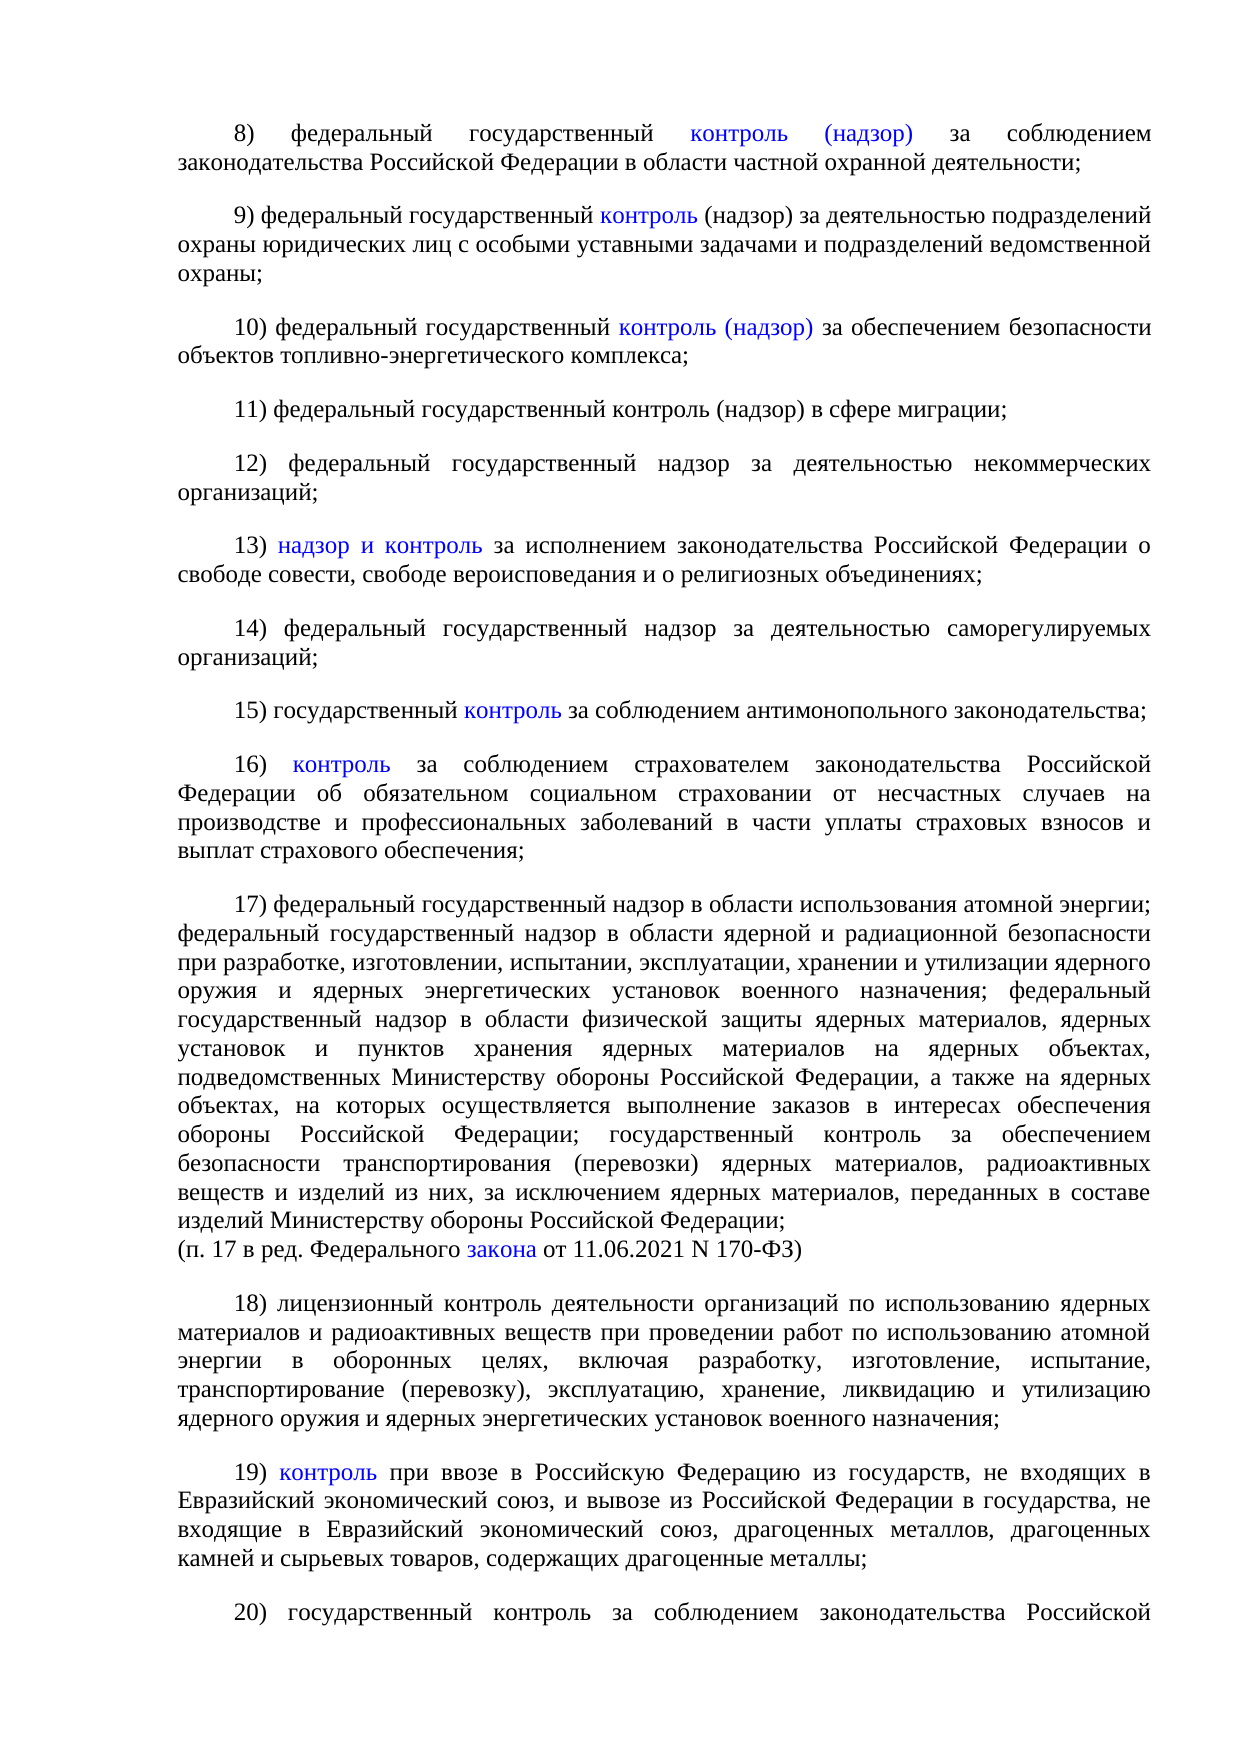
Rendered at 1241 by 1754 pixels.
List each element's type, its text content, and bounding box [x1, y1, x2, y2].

text 13) надзор и контроль за исполнением законодательства Российской Федерации о свободе совести, свободе вероисповедания и о религиозных объединениях; [177, 531, 1152, 588]
text 14) федеральный государственный надзор за деятельностью саморегулируемых организаций; [177, 613, 1152, 671]
text 10) федеральный государственный контроль (надзор) за обеспечением безопасности объектов топливно-энергетического комплекса; [177, 312, 1152, 369]
text 8) федеральный государственный контроль (надзор) за соблюдением законодательства Российской Федерации в области частной охранной деятельности; [177, 118, 1152, 176]
text 9) федеральный государственный контроль (надзор) за деятельностью подразделений охраны юридических лиц с особыми уставными задачами и подразделений ведомственной охраны; [177, 201, 1152, 287]
text 19) контроль при ввозе в Российскую Федерацию из государств, не входящих в Евразийский экономический союз, и вывозе из Российской Федерации в государства, не входящие в Евразийский экономический союз, драгоценных металлов, драгоценных камней и сырьевых товаров, содержащих драгоценные металлы; [177, 1457, 1152, 1572]
text 16) контроль за соблюдением страхователем законодательства Российской Федерации об обязательном социальном страховании от несчастных случаев на производстве и профессиональных заболеваний в части уплаты страховых взносов и выплат страхового обеспечения; [177, 749, 1152, 864]
text 15) государственный контроль за соблюдением антимонопольного законодательства; [177, 696, 1152, 724]
text (п. 17 в ред. Федерального закона от 11.06.2021 N 170-ФЗ) [177, 1234, 1152, 1263]
text 11) федеральный государственный контроль (надзор) в сфере миграции; [177, 394, 1152, 423]
text 17) федеральный государственный надзор в области использования атомной энергии; федеральный государственный надзор в области ядерной и радиационной безопасности при разработке, изготовлении, испытании, эксплуатации, хранении и утилизации ядерного оружия и ядерных энергетических установок военного назначения; федеральный государственный надзор в области физической защиты ядерных материалов, ядерных установок и пунктов хранения ядерных материалов на ядерных объектах, подведомственных Министерству обороны Российской Федерации, а также на ядерных объектах, на которых осуществляется выполнение заказов в интересах обеспечения обороны Российской Федерации; государственный контроль за обеспечением безопасности транспортирования (перевозки) ядерных материалов, радиоактивных веществ и изделий из них, за исключением ядерных материалов, переданных в составе изделий Министерству обороны Российской Федерации; [177, 889, 1152, 1234]
text 18) лицензионный контроль деятельности организаций по использованию ядерных материалов и радиоактивных веществ при проведении работ по использованию атомной энергии в оборонных целях, включая разработку, изготовление, испытание, транспортирование (перевозку), эксплуатацию, хранение, ликвидацию и утилизацию ядерного оружия и ядерных энергетических установок военного назначения; [177, 1288, 1152, 1432]
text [177, 1597, 1152, 1626]
text 12) федеральный государственный надзор за деятельностью некоммерческих организаций; [177, 448, 1152, 506]
